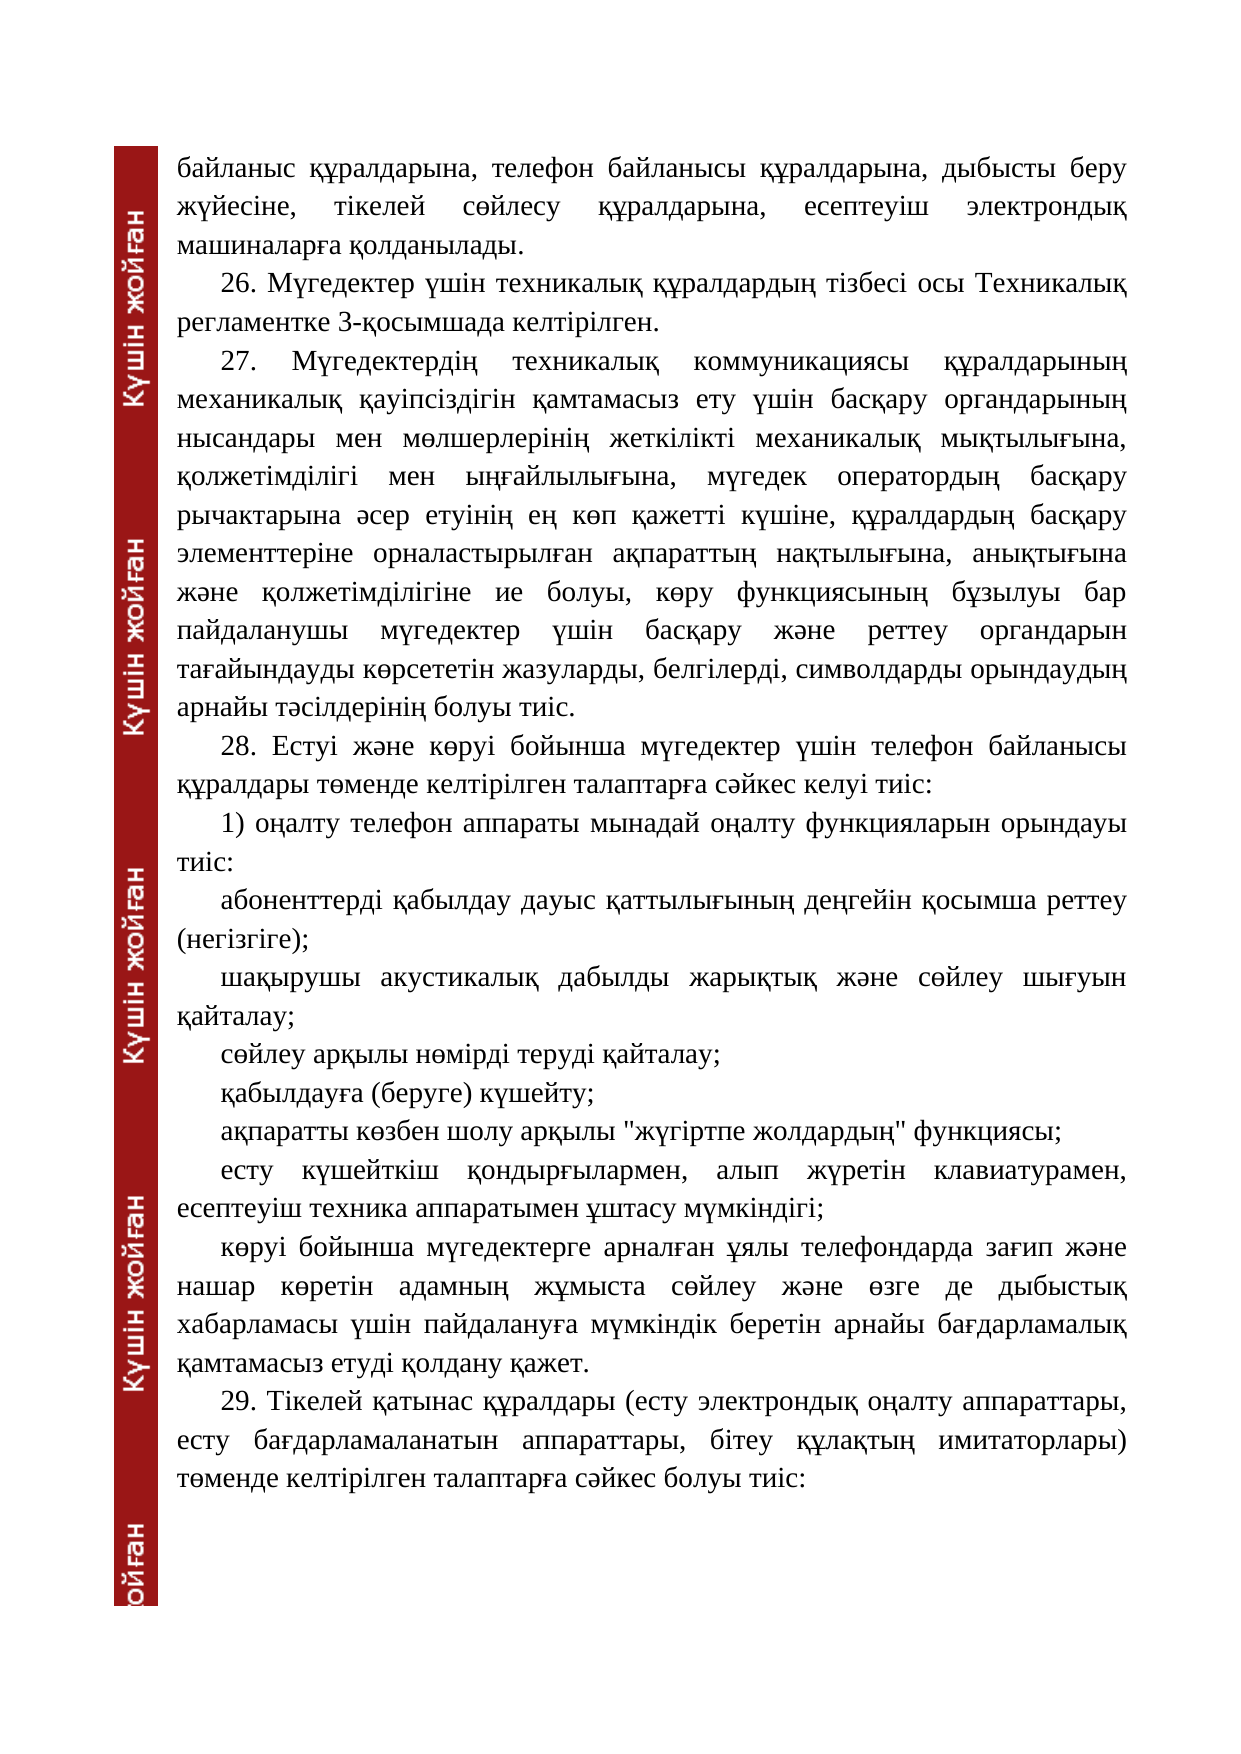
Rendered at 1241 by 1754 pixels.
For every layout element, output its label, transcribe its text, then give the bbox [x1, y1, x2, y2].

text абоненттерді қабылдау дауыс қаттылығының деңгейін қосымша реттеу (негізгіге); [112, 882, 1128, 954]
picture [114, 338, 158, 343]
picture [114, 723, 158, 728]
text 26. Мүгедектер үшін техникалық құралдардың тізбесі осы Техникалық регламентке 3-қосымшада келтірілген. [112, 266, 1128, 338]
text көруі бойынша мүгедектерге арналған ұялы телефондарда зағип және нашар көретін адамның жұмыста сөйлеу және өзге де дыбыстық хабарламасы үшін пайдалануға мүмкіндік беретін арнайы бағдарламалық қамтамасыз етуді қолдану қажет. [112, 1229, 1128, 1378]
picture [114, 1378, 158, 1383]
text 29. Тікелей қатынас құралдары (есту электрондық оңалту аппараттары, есту бағдарламаланатын аппараттары, бітеу құлақтың имитаторлары) төменде келтірілген талаптарға сәйкес болуы тиіс: [112, 1383, 1128, 1494]
picture [114, 1494, 158, 1606]
picture [114, 1070, 158, 1075]
text 28. Естуі және көруі бойынша мүгедектер үшін телефон байланысы құралдары төменде келтірілген талаптарға сәйкес келуі тиіс: [112, 728, 1128, 800]
text есту күшейткіш қондырғылармен, алып жүретін клавиатурамен, есептеуіш техника аппаратымен ұштасу мүмкіндігі; [112, 1152, 1128, 1224]
picture [114, 1147, 158, 1152]
text қабылдауға (беруге) күшейту; [112, 1075, 1128, 1108]
picture [114, 954, 158, 959]
picture [114, 261, 158, 266]
text шақырушы акустикалық дабылды жарықтық және сөйлеу шығуын қайталау; [112, 959, 1128, 1031]
picture [114, 1224, 158, 1229]
text 1) оңалту телефон аппараты мынадай оңалту функцияларын орындауы тиіс: [112, 805, 1128, 877]
picture [114, 1108, 158, 1113]
picture [114, 800, 158, 805]
picture [114, 1031, 158, 1036]
text ақпаратты көзбен шолу арқылы "жүгіртпе жолдардың" функциясы; [112, 1113, 1128, 1147]
text 27. Мүгедектердің техникалық коммуникациясы құралдарының механикалық қауіпсіздігін қамтамасыз ету үшін басқару органдарының нысандары мен мөлшерлерінің жеткілікті механикалық мықтылығына, қолжетімділігі мен ыңғайлылығына, мүгедек оператордың басқару рычактарына әсер етуінің ең көп қажетті күшіне, құралдардың басқару элементтеріне орналастырылған ақпараттың нақтылығына, анықтығына және қолжетімділігіне ие болуы, көру функциясының бұзылуы бар пайдаланушы мүгедектер үшін басқару және реттеу органдарын тағайындауды көрсететін жазуларды, белгілерді, символдарды орындаудың арнайы тәсілдерінің болуы тиіс. [112, 343, 1128, 723]
text сөйлеу арқылы нөмірді теруді қайталау; [112, 1036, 1128, 1070]
picture [114, 146, 158, 150]
picture [114, 877, 158, 882]
